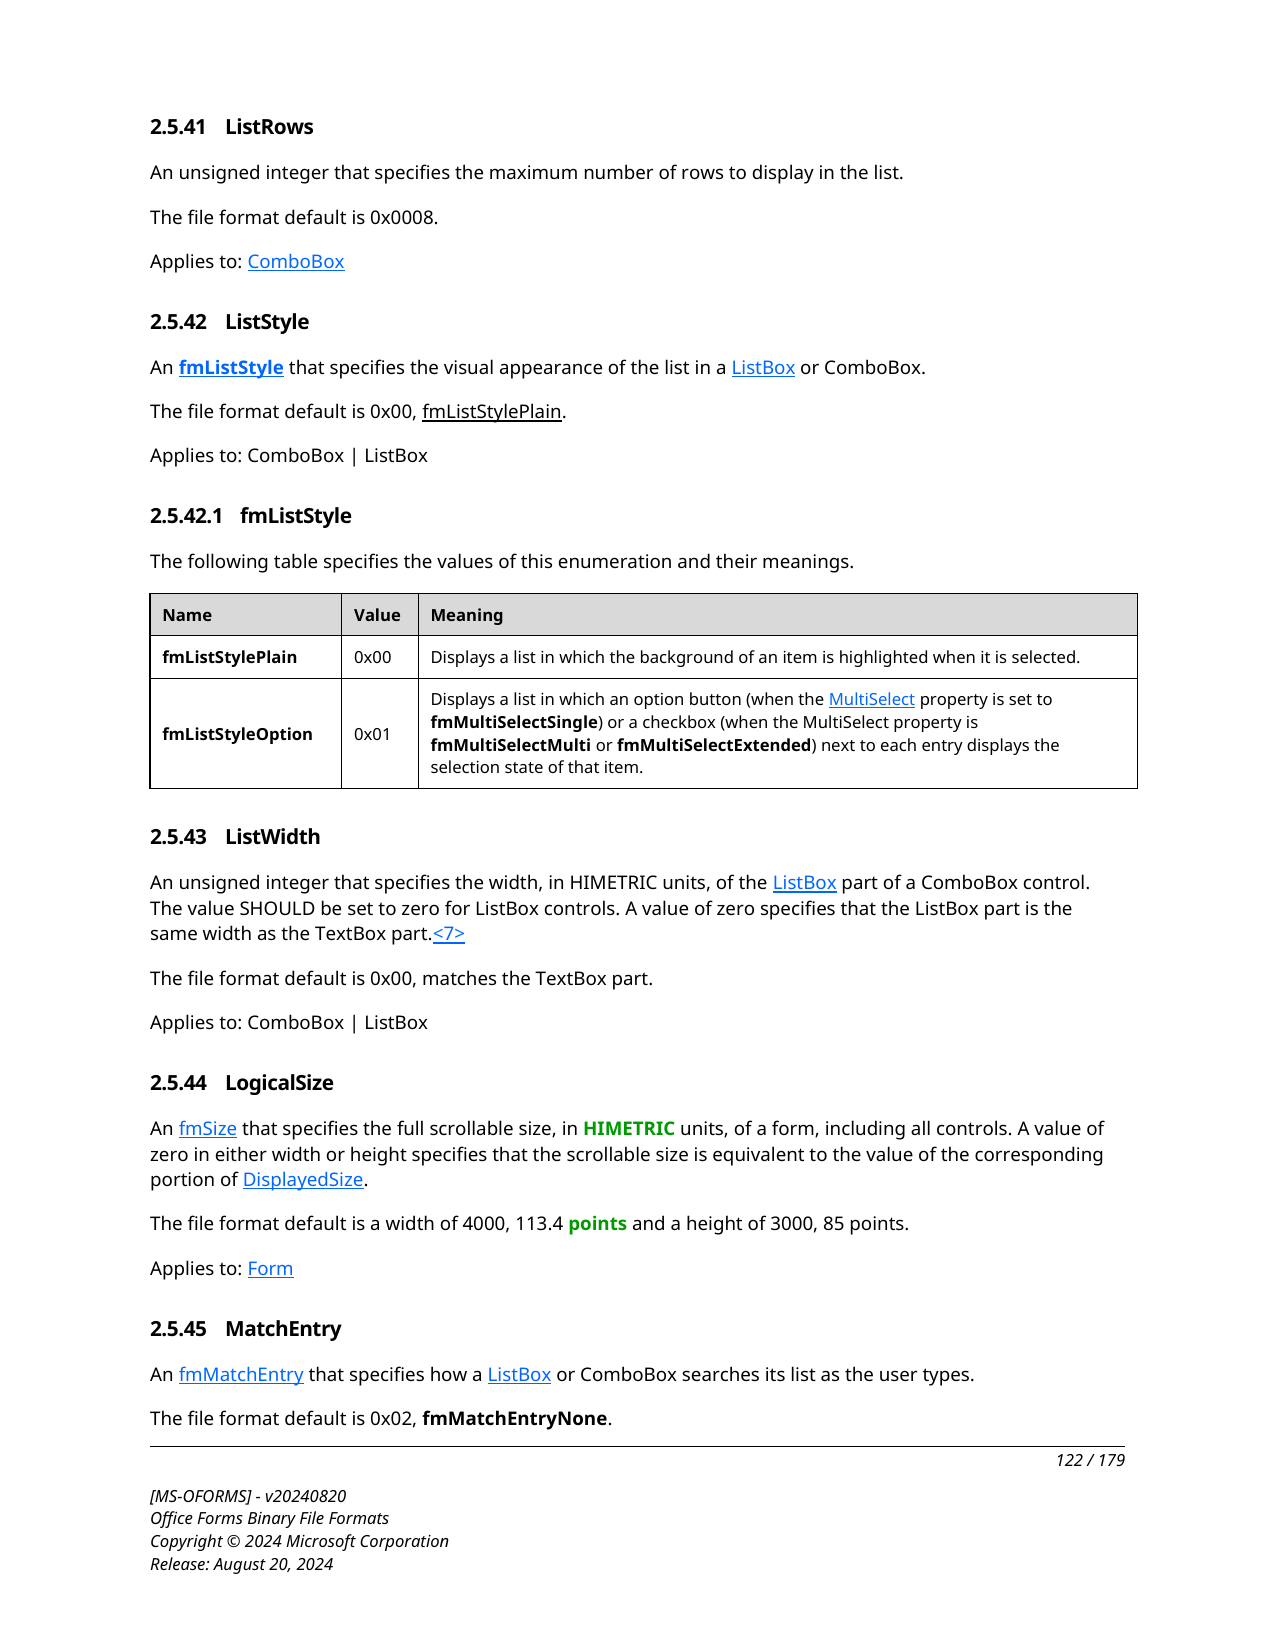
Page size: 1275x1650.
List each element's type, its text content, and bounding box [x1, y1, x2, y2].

subtitle ListRows [150, 112, 1125, 141]
text An fmListStyle that specifies the visual appearance of the list in a ListBox or ComboBox. [150, 354, 1125, 380]
text The file format default is 0x00, matches the TextBox part. [150, 965, 1125, 991]
text The file format default is a width of 4000, 113.4 points and a height of 3000, 85 points. [150, 1211, 1125, 1236]
subtitle ListWidth [150, 822, 1125, 851]
text An fmSize that specifies the full scrollable size, in HIMETRIC units, of a form, including all controls. A value of zero in either width or height specifies that the scrollable size is equivalent to the value of the corresponding portion of DisplayedSize. [150, 1115, 1125, 1192]
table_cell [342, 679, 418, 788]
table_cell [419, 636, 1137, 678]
subtitle LogicalSize [150, 1068, 1125, 1097]
text The file format default is 0x02, fmMatchEntryNone. [150, 1405, 1125, 1431]
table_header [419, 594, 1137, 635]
text Applies to: ComboBox | ListBox [150, 1009, 1125, 1035]
subtitle MatchEntry [150, 1314, 1125, 1342]
text An fmMatchEntry that specifies how a ListBox or ComboBox searches its list as the user types. [150, 1361, 1125, 1386]
subtitle fmListStyle [150, 502, 1125, 530]
text An unsigned integer that specifies the width, in HIMETRIC units, of the ListBox part of a ComboBox control. The value SHOULD be set to zero for ListBox controls. A value of zero specifies that the ListBox part is the same width as the TextBox part.<7> [150, 870, 1125, 946]
text The following table specifies the values of this enumeration and their meanings. [150, 549, 1125, 574]
text Applies to: ComboBox [150, 248, 1125, 274]
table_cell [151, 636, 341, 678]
subtitle ListStyle [150, 307, 1125, 336]
text The file format default is 0x00, fmListStylePlain. [150, 398, 1125, 424]
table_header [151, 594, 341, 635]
text Applies to: Form [150, 1255, 1125, 1280]
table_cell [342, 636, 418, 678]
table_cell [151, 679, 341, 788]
text An unsigned integer that specifies the maximum number of rows to display in the list. [150, 160, 1125, 185]
text The file format default is 0x0008. [150, 204, 1125, 229]
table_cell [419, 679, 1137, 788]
text Applies to: ComboBox | ListBox [150, 443, 1125, 468]
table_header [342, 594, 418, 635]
